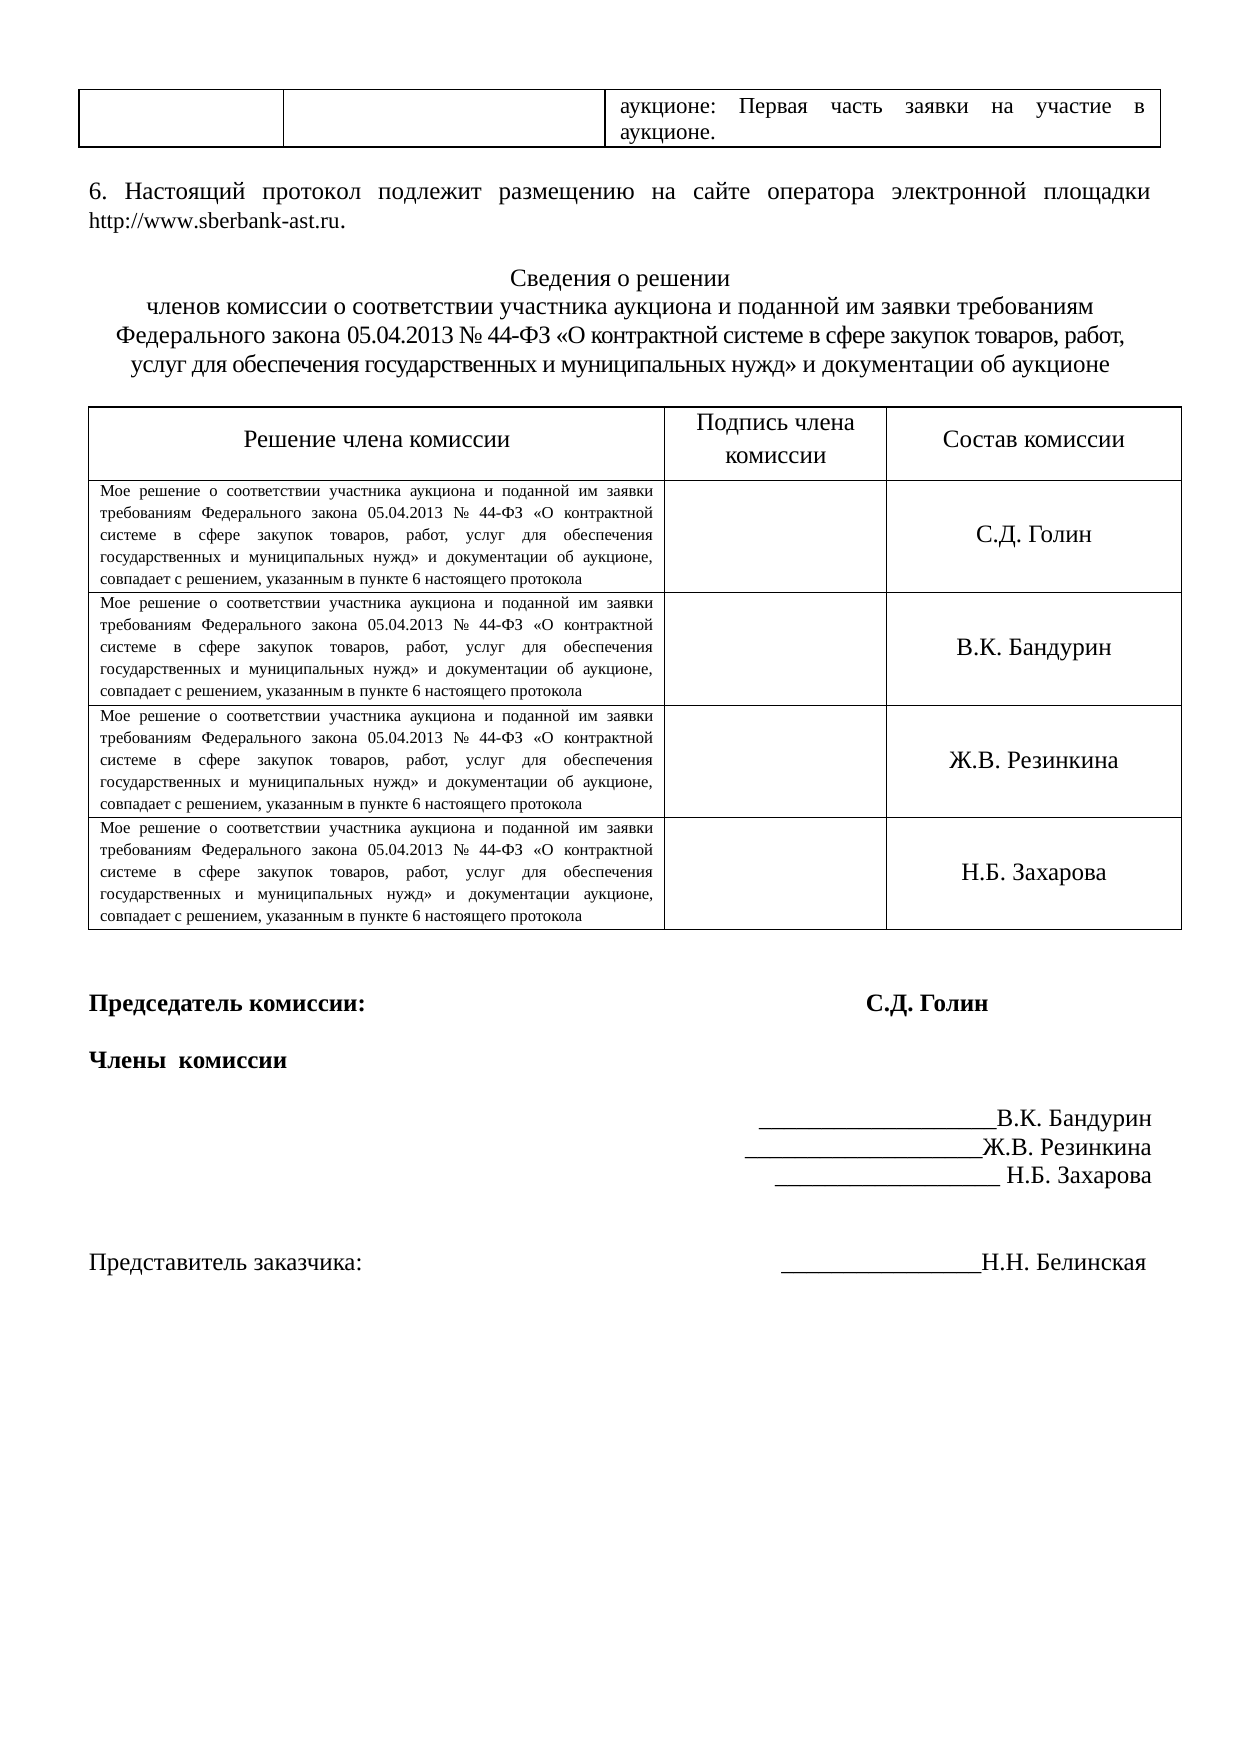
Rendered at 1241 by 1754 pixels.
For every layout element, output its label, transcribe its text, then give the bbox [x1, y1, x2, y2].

text ___________________В.К. Бандурин [89, 1103, 1152, 1132]
table_header Решение члена комиссии [89, 408, 664, 480]
text Председатель комиссии: С.Д. Голин [89, 988, 1152, 1017]
table_cell [665, 706, 886, 817]
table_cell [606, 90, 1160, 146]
text Сведения о решении [89, 263, 1152, 291]
table_cell Н.Б. Захарова [887, 818, 1181, 929]
table_cell [665, 593, 886, 704]
table_cell Мое решение о соответствии участника аукциона и поданной им заявки требованиям Федерального закона 05.04.2013 № 44-ФЗ «О контрактной системе в сфере закупок товаров, работ, услуг для обеспечения государственных и муниципальных нужд» и документации аукционе, совпадает с решением, указанным в пункте 6 настоящего протокола [89, 818, 664, 929]
table_cell В.К. Бандурин [887, 593, 1181, 704]
table_cell [665, 481, 886, 592]
table_cell Ж.В. Резинкина [887, 706, 1181, 817]
list 6. Настоящий протокол подлежит размещению на сайте оператора электронной площадки http://www.sberbank-ast.ru. [89, 176, 1152, 234]
table_cell Мое решение о соответствии участника аукциона и поданной им заявки требованиям Федерального закона 05.04.2013 № 44-ФЗ «О контрактной системе в сфере закупок товаров, работ, услуг для обеспечения государственных и муниципальных нужд» и документации об аукционе, совпадает с решением, указанным в пункте 6 настоящего протокола [89, 593, 664, 704]
table_cell Мое решение о соответствии участника аукциона и поданной им заявки требованиям Федерального закона 05.04.2013 № 44-ФЗ «О контрактной системе в сфере закупок товаров, работ, услуг для обеспечения государственных и муниципальных нужд» и документации об аукционе, совпадает с решением, указанным в пункте 6 настоящего протокола [89, 706, 664, 817]
text членов комиссии о соответствии участника аукциона и поданной им заявки требованиям Федерального закона 05.04.2013 № 44-ФЗ «О контрактной системе в сфере закупок товаров, работ, услуг для обеспечения государственных и муниципальных нужд» и документации об аукционе [89, 291, 1152, 378]
text Представитель заказчика: ________________Н.Н. Белинская [89, 1247, 1152, 1275]
text Члены комиссии [89, 1045, 1152, 1074]
text ___________________Ж.В. Резинкина [89, 1132, 1152, 1160]
table_header Подпись члена комиссии [665, 408, 886, 480]
table_cell [665, 818, 886, 929]
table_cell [284, 90, 604, 146]
text __________________ Н.Б. Захарова [89, 1160, 1152, 1189]
table_cell С.Д. Голин [887, 481, 1181, 592]
table_cell 9 [80, 90, 283, 146]
table_header Состав комиссии [887, 408, 1181, 480]
table_cell Мое решение о соответствии участника аукциона и поданной им заявки требованиям Федерального закона 05.04.2013 № 44-ФЗ «О контрактной системе в сфере закупок товаров, работ, услуг для обеспечения государственных и муниципальных нужд» и документации об аукционе, совпадает с решением, указанным в пункте 6 настоящего протокола [89, 481, 664, 592]
